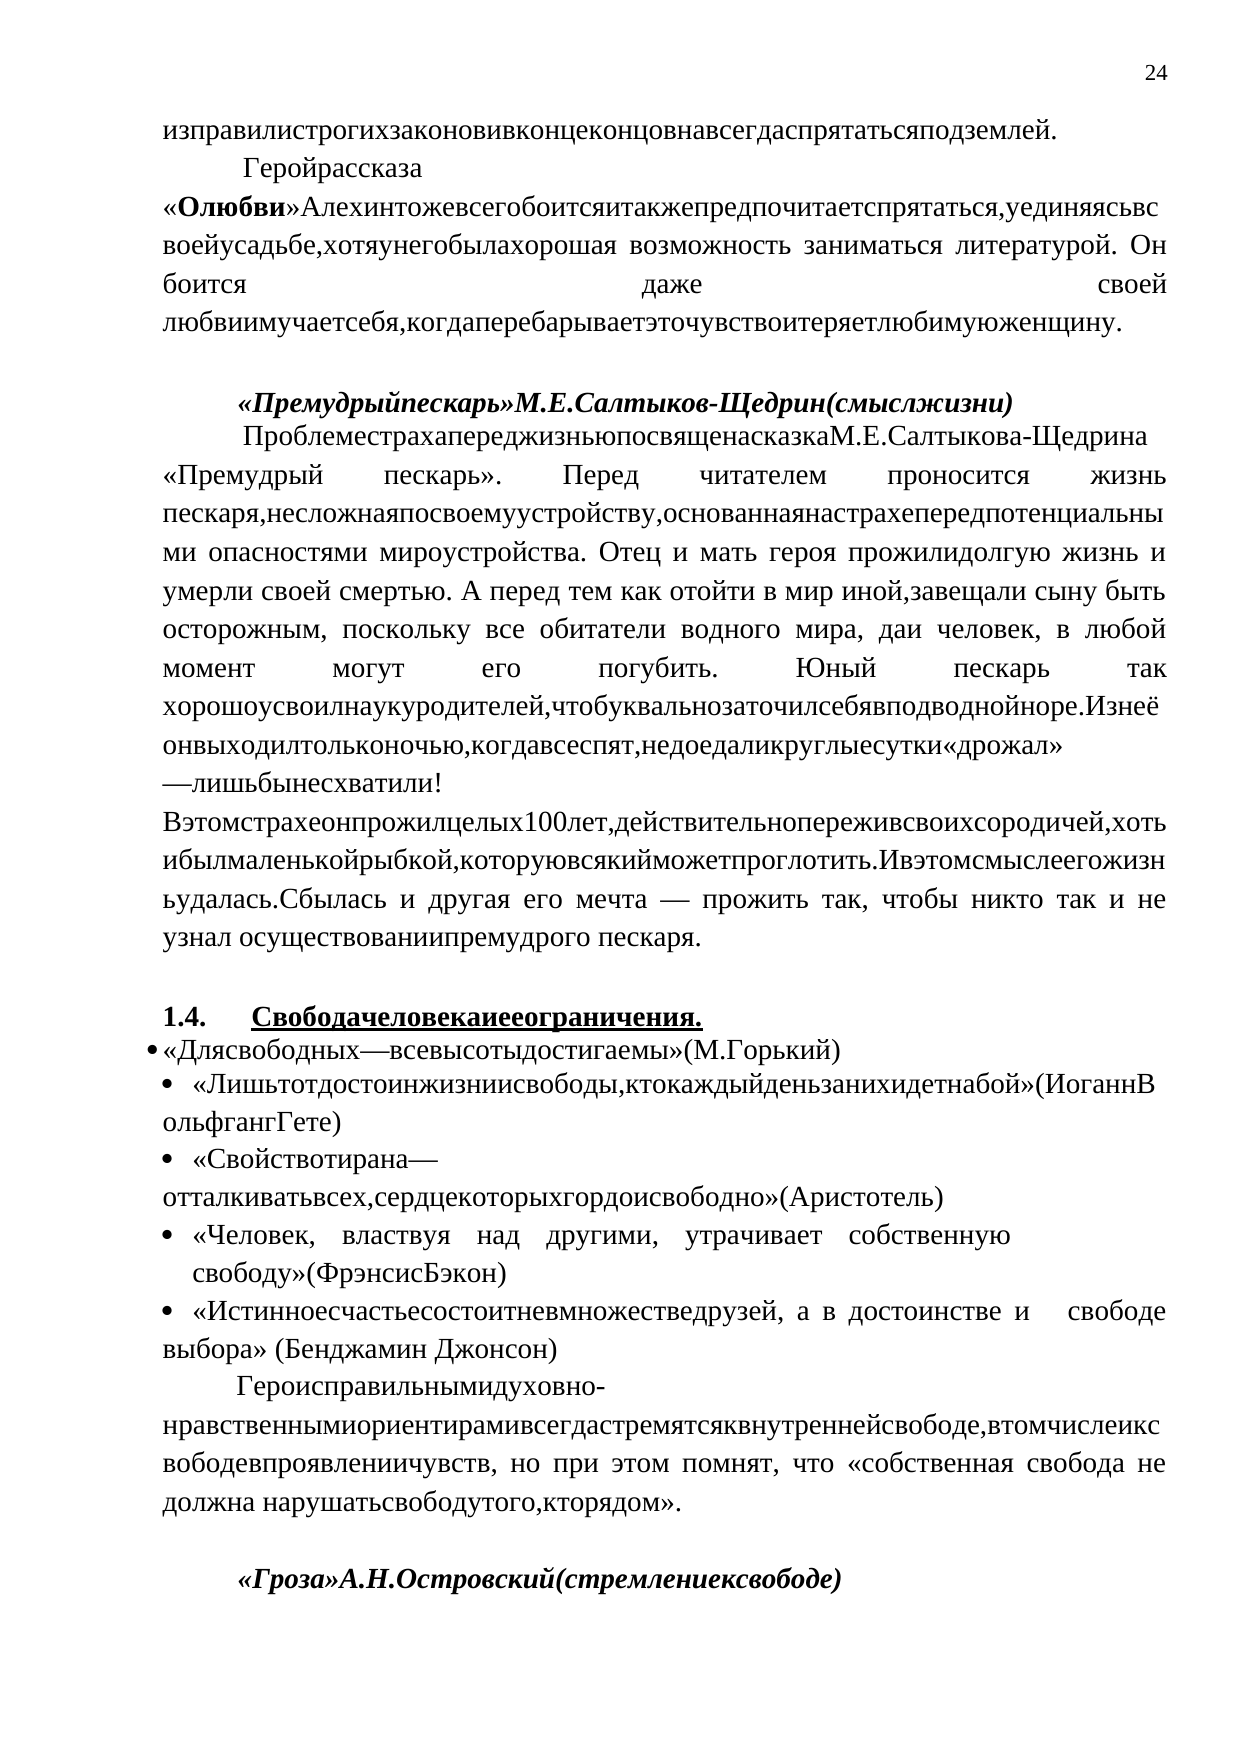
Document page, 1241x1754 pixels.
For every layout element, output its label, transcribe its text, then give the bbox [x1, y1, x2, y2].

list «Истинноесчастьесостоитневмножестведрузей, а в достоинстве и свободе выбора» (Бенджамин Джонсон) [162, 1293, 1167, 1364]
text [162, 112, 1167, 145]
list «Лишьтотдостоинжизниисвободы,ктокаждыйденьзанихидетнабой»(ИоганнВольфгангГете) [162, 1066, 1167, 1137]
text —лишьбынесхватили!Вэтомстрахеонпрожилцелых100лет,действительнопереживсвоихсородичей,хотьибылмаленькойрыбкой,которуювсякийможетпроглотить.Ивэтомсмыслеегожизньудалась.Сбылась и другая его мечта — прожить так, чтобы никто так и не узнал осуществованиипремудрого пескаря. [162, 765, 1167, 953]
text Героисправильнымидуховно-нравственнымиориентирамивсегдастремятсяквнутреннейсвободе,втомчислеиксвободевпроявлениичувств, но при этом помнят, что «собственная свобода не должна нарушатьсвободутого,кторядом». [162, 1368, 1167, 1518]
list «Человек, властвуя над другими, утрачивает собственную свободу»(ФрэнсисБэкон) [162, 1217, 1167, 1289]
subtitle «Гроза»А.Н.Островский(стремлениексвободе) [162, 1561, 1167, 1595]
text Геройрассказа«Олюбви»Алехинтожевсегобоитсяитакжепредпочитаетспрятаться,уединяясьвсвоейусадьбе,хотяунегобылахорошая возможность заниматься литературой. Он боится даже своей любвиимучаетсебя,когдаперебарываетэточувствоитеряетлюбимуюженщину. [162, 150, 1167, 338]
subtitle «Премудрыйпескарь»М.Е.Салтыков-Щедрин(смыслжизни) [162, 385, 1167, 418]
text ПроблеместрахапереджизньюпосвященасказкаМ.Е.Салтыкова-Щедрина «Премудрый пескарь». Перед читателем проносится жизнь пескаря,несложнаяпосвоемуустройству,основаннаянастрахепередпотенциальными опасностями мироустройства. Отец и мать героя прожилидолгую жизнь и умерли своей смертью. А перед тем как отойти в мир иной,завещали сыну быть осторожным, поскольку все обитатели водного мира, даи человек, в любой момент могут его погубить. Юный пескарь так хорошоусвоилнаукуродителей,чтобуквальнозаточилсебявподводнойноре.Изнеёонвыходилтольконочью,когдавсеспят,недоедаликруглыесутки«дрожал» [162, 418, 1167, 760]
subtitle Свободачеловекаиееограничения. [162, 999, 1167, 1032]
list «Свойствотирана—отталкиватьвсех,сердцекоторыхгордоисвободно»(Аристотель) [162, 1142, 1167, 1213]
list «Длясвободных—всевысотыдостигаемы»(М.Горький) [148, 1032, 1167, 1066]
